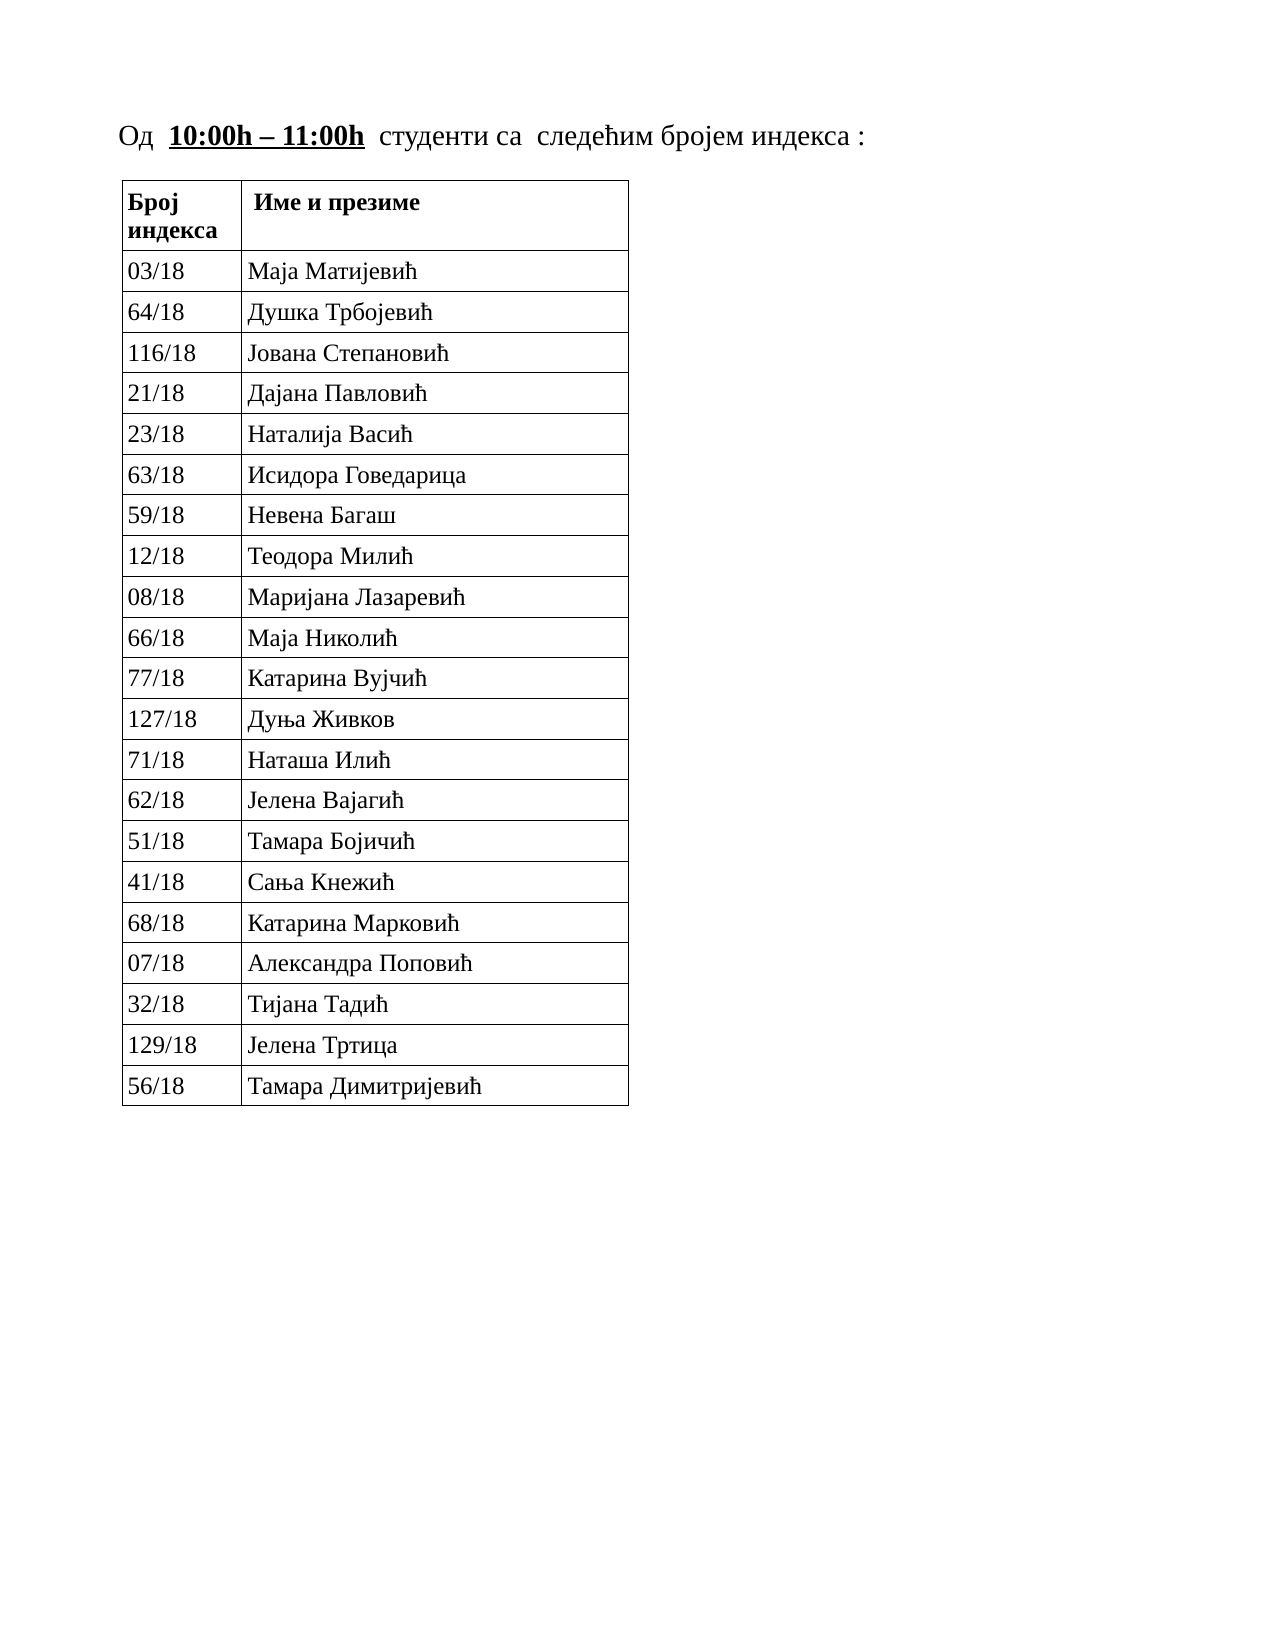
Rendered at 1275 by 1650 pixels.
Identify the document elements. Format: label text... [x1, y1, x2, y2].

table_cell 66/18 [123, 618, 241, 657]
table_cell Наталија Васић [242, 414, 628, 453]
table_cell 71/18 [123, 740, 241, 779]
table_cell 21/18 [123, 373, 241, 413]
table_cell Невена Багаш [242, 495, 628, 535]
table_cell Јелена Вајагић [242, 780, 628, 820]
table_cell Тамара Бојичић [242, 821, 628, 861]
table_cell 129/18 [123, 1025, 241, 1064]
table_cell 68/18 [123, 903, 241, 942]
table_cell 77/18 [123, 658, 241, 698]
table_header Име и презиме [242, 181, 628, 250]
text Од 10:00h – 11:00h студенти са следећим бројем индекса : [118, 118, 1157, 152]
table_cell 116/18 [123, 333, 241, 372]
table_cell 62/18 [123, 780, 241, 820]
table_cell Тијана Тадић [242, 984, 628, 1024]
table_cell Маријана Лазаревић [242, 577, 628, 616]
table_cell 56/18 [123, 1066, 241, 1105]
table_cell Душка Трбојевић [242, 292, 628, 331]
table_cell 64/18 [123, 292, 241, 331]
table_cell Јована Степановић [242, 333, 628, 372]
table_cell Катарина Марковић [242, 903, 628, 942]
table_cell Дуња Живков [242, 699, 628, 739]
table_cell Исидора Говедарица [242, 455, 628, 494]
table_cell Наташа Илић [242, 740, 628, 779]
table_cell 127/18 [123, 699, 241, 739]
table_cell 41/18 [123, 862, 241, 902]
table_cell 59/18 [123, 495, 241, 535]
table_cell 51/18 [123, 821, 241, 861]
table_header Број индекса [123, 181, 241, 250]
table_cell 12/18 [123, 536, 241, 576]
table_cell Тамара Димитријевић [242, 1066, 628, 1105]
table_cell Маја Николић [242, 618, 628, 657]
table_cell 08/18 [123, 577, 241, 616]
table_cell 63/18 [123, 455, 241, 494]
table_cell Теодора Милић [242, 536, 628, 576]
table_cell Дајана Павловић [242, 373, 628, 413]
table_cell 23/18 [123, 414, 241, 453]
table_cell 32/18 [123, 984, 241, 1024]
table_cell Александра Поповић [242, 943, 628, 983]
table_cell Сања Кнежић [242, 862, 628, 902]
table_cell 03/18 [123, 251, 241, 291]
table_cell Маја Матијевић [242, 251, 628, 291]
table_cell 07/18 [123, 943, 241, 983]
table_cell Катарина Вујчић [242, 658, 628, 698]
table_cell Јелена Тртица [242, 1025, 628, 1064]
